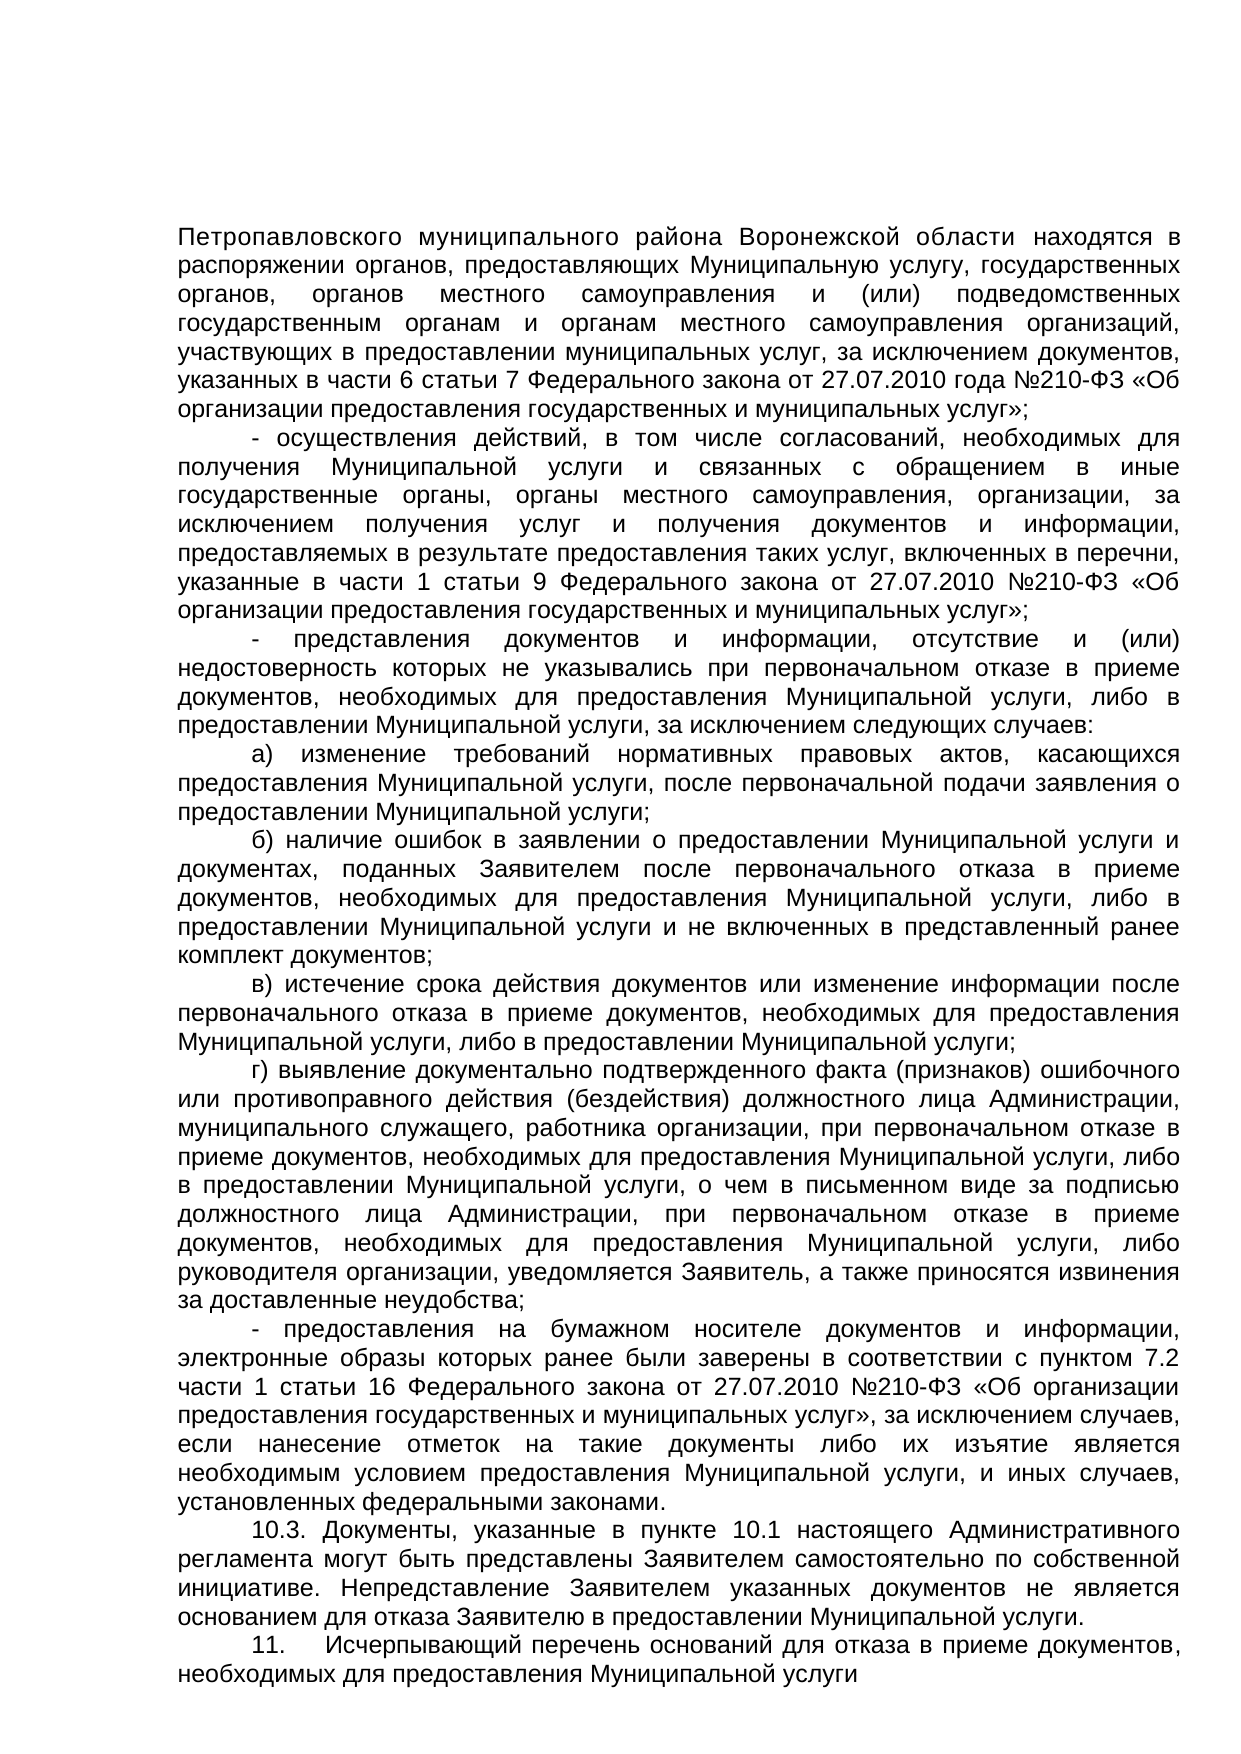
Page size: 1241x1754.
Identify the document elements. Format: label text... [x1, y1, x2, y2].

text - предоставления на бумажном носителе документов и информации, электронные образы которых ранее были заверены в соответствии с пунктом 7.2 части 1 статьи 16 Федерального закона от 27.07.2010 №210-ФЗ «Об организации предоставления государственных и муниципальных услуг», за исключением случаев, если нанесение отметок на такие документы либо их изъятие является необходимым условием предоставления Муниципальной услуги, и иных случаев, установленных федеральными законами. [177, 1314, 1181, 1515]
text б) наличие ошибок в заявлении о предоставлении Муниципальной услуги и документах, поданных Заявителем после первоначального отказа в приеме документов, необходимых для предоставления Муниципальной услуги, либо в предоставлении Муниципальной услуги и не включенных в представленный ранее комплект документов; [177, 825, 1181, 969]
text г) выявление документально подтвержденного факта (признаков) ошибочного или противоправного действия (бездействия) должностного лица Администрации, муниципального служащего, работника организации, при первоначальном отказе в приеме документов, необходимых для предоставления Муниципальной услуги, либо в предоставлении Муниципальной услуги, о чем в письменном виде за подписью должностного лица Администрации, при первоначальном отказе в приеме документов, необходимых для предоставления Муниципальной услуги, либо руководителя организации, уведомляется Заявитель, а также приносятся извинения за доставленные неудобства; [177, 1055, 1181, 1314]
text - представления документов и информации, отсутствие и (или) недостоверность которых не указывались при первоначальном отказе в приеме документов, необходимых для предоставления Муниципальной услуги, либо в предоставлении Муниципальной услуги, за исключением следующих случаев: [177, 624, 1181, 739]
text в) истечение срока действия документов или изменение информации после первоначального отказа в приеме документов, необходимых для предоставления Муниципальной услуги, либо в предоставлении Муниципальной услуги; [177, 969, 1181, 1055]
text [177, 222, 1181, 423]
text а) изменение требований нормативных правовых актов, касающихся предоставления Муниципальной услуги, после первоначальной подачи заявления о предоставлении Муниципальной услуги; [177, 739, 1181, 825]
text - осуществления действий, в том числе согласований, необходимых для получения Муниципальной услуги и связанных с обращением в иные государственные органы, органы местного самоуправления, организации, за исключением получения услуг и получения документов и информации, предоставляемых в результате предоставления таких услуг, включенных в перечни, указанные в части 1 статьи 9 Федерального закона от 27.07.2010 №210-ФЗ «Об организации предоставления государственных и муниципальных услуг»; [177, 423, 1181, 624]
list Исчерпывающий перечень оснований для отказа в приеме документов, необходимых для предоставления Муниципальной услуги [177, 1630, 1181, 1688]
text 10.3. Документы, указанные в пункте 10.1 настоящего Административного регламента могут быть представлены Заявителем самостоятельно по собственной инициативе. Непредставление Заявителем указанных документов не является основанием для отказа Заявителю в предоставлении Муниципальной услуги. [177, 1515, 1181, 1630]
